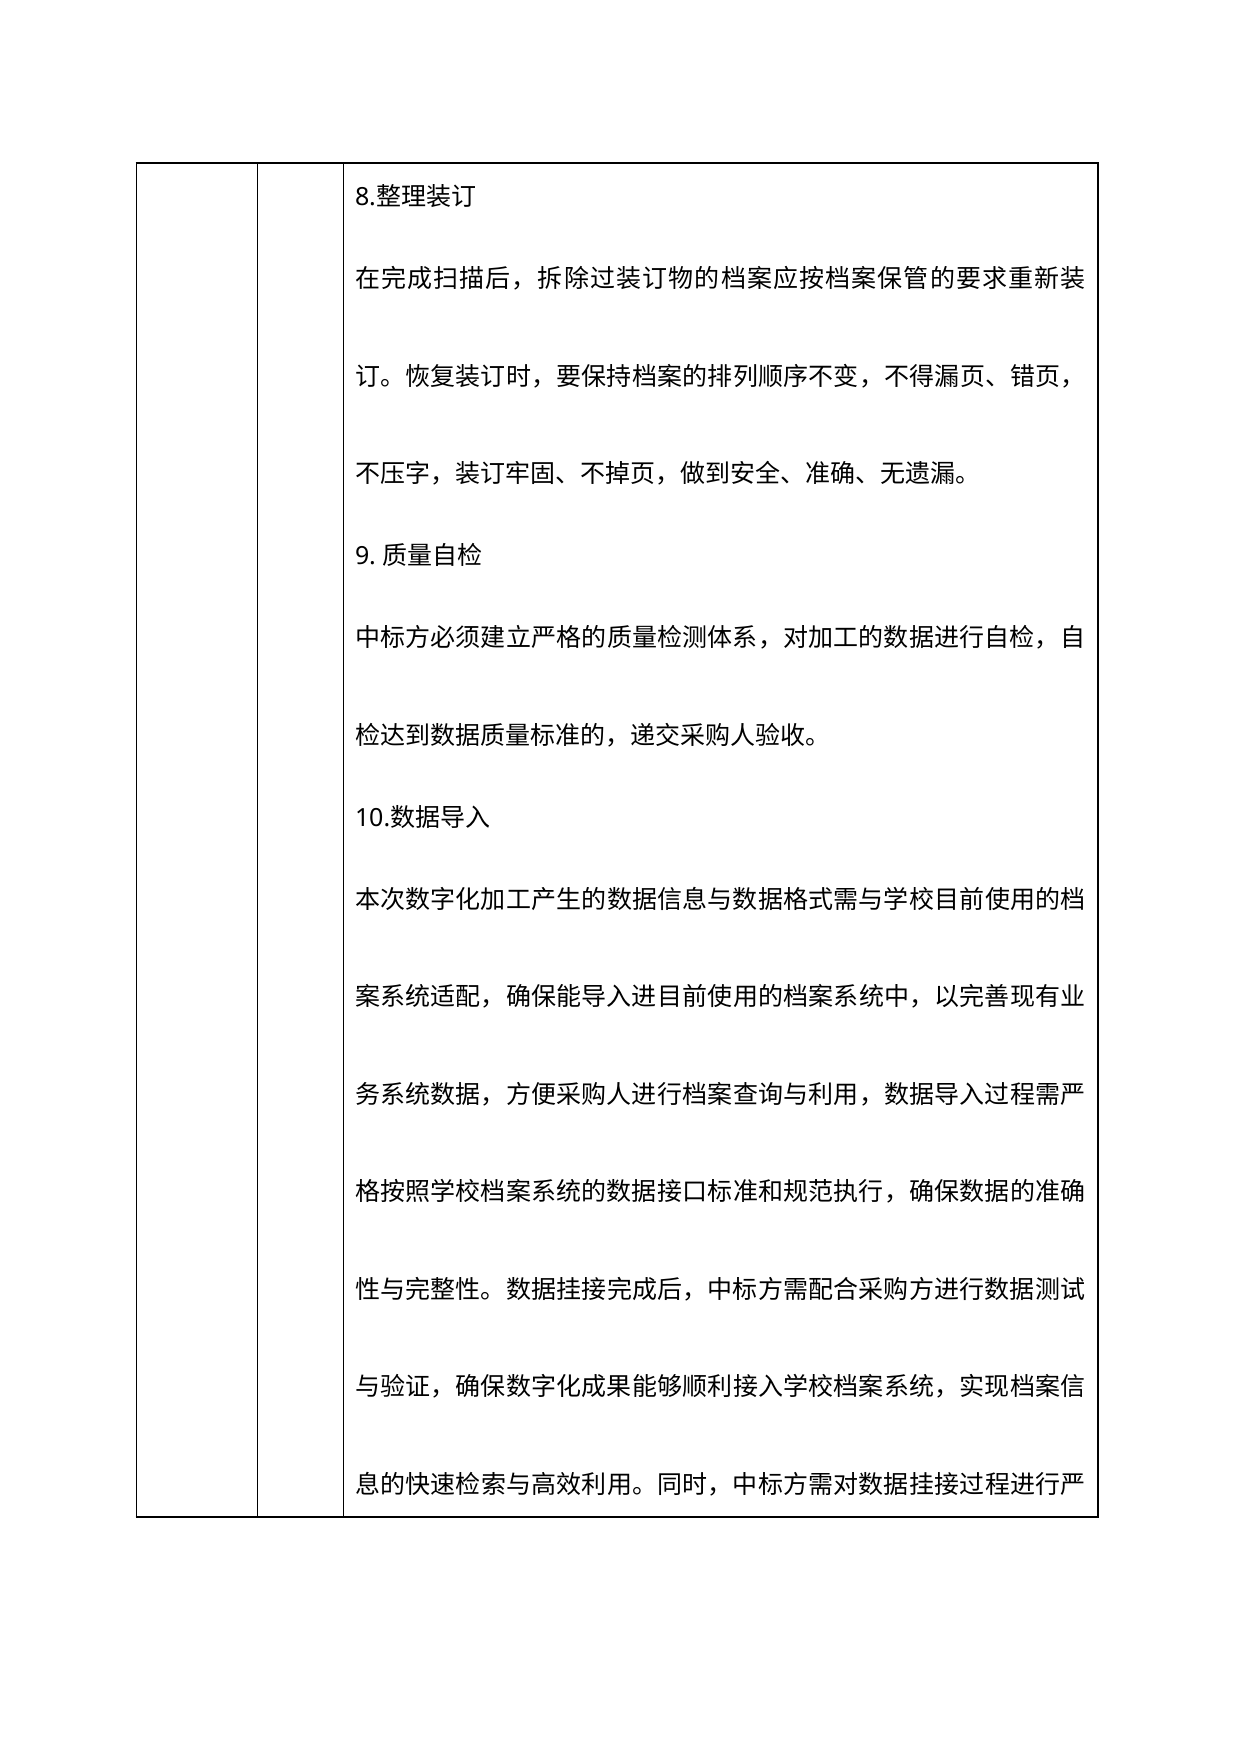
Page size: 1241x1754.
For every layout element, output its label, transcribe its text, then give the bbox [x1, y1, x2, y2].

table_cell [344, 164, 1097, 1516]
table_cell [137, 164, 257, 1516]
table_cell 1 [258, 164, 343, 1516]
